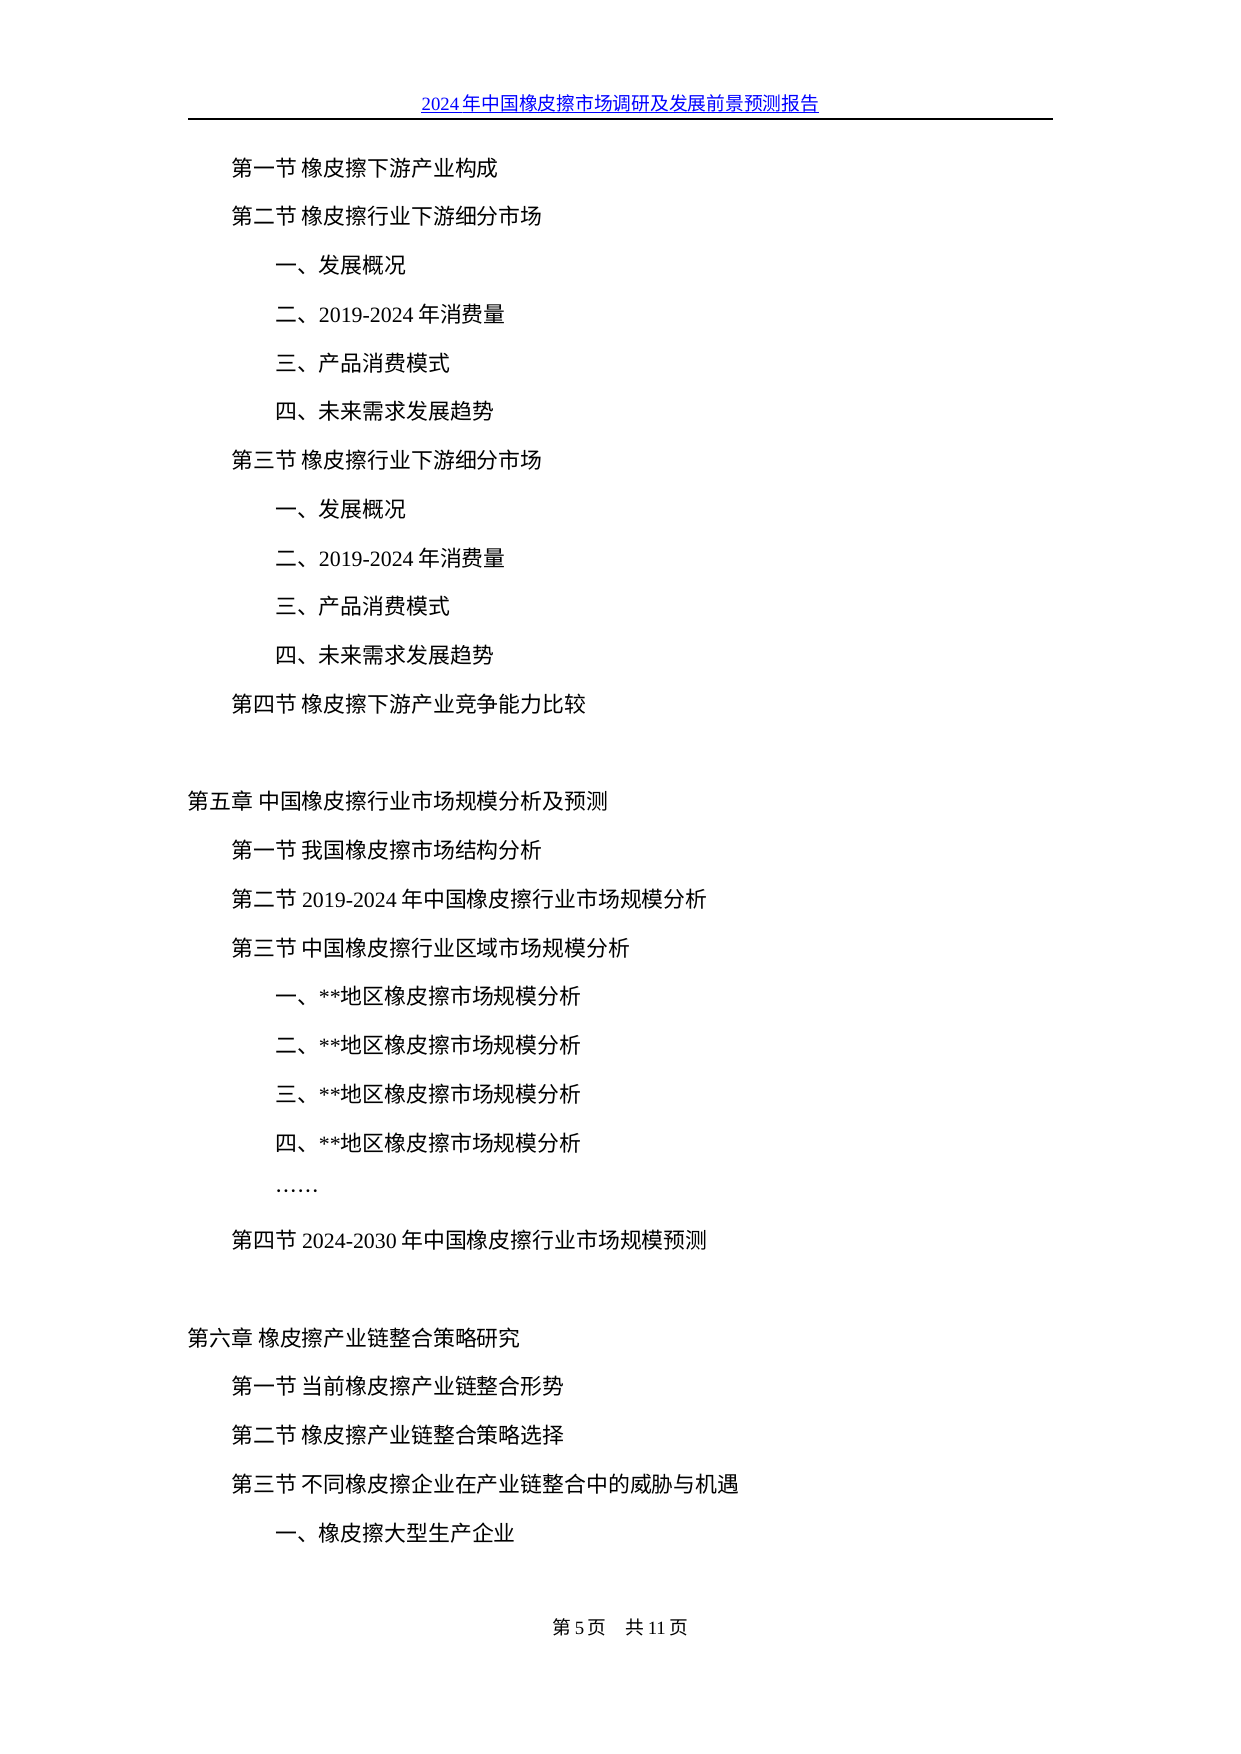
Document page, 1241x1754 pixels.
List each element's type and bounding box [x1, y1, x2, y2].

text [187, 150, 1053, 1548]
